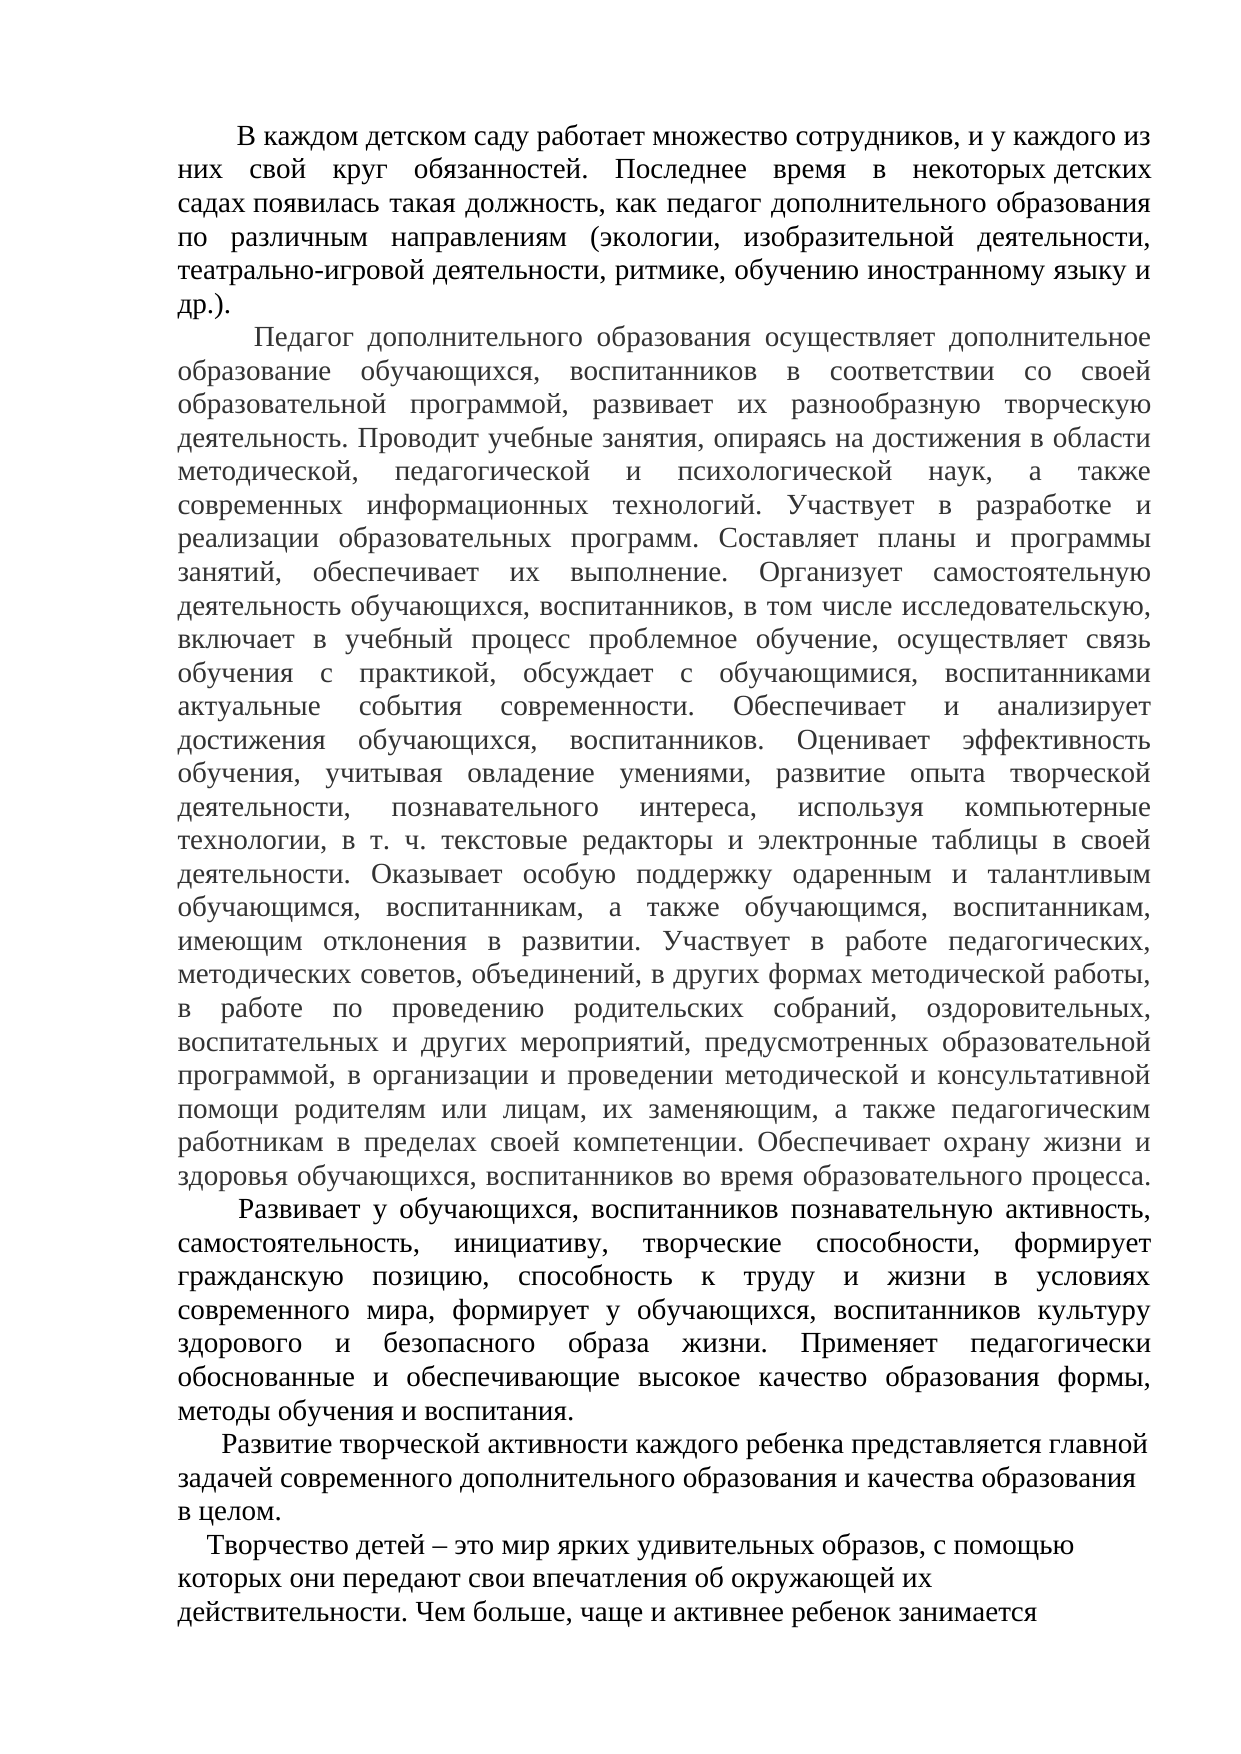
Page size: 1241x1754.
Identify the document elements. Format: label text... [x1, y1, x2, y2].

text Педагог дополнительного образования осуществляет дополнительное образование обучающихся, воспитанников в соответствии со своей образовательной программой, развивает их разнообразную творческую деятельность. Проводит учебные занятия, опираясь на достижения в области методической, педагогической и психологической наук, а также современных информационных технологий. Участвует в разработке и реализации образовательных программ. Составляет планы и программы занятий, обеспечивает их выполнение. Организует самостоятельную деятельность обучающихся, воспитанников, в том числе исследовательскую, включает в учебный процесс проблемное обучение, осуществляет связь обучения с практикой, обсуждает с обучающимися, воспитанниками актуальные события современности. Обеспечивает и анализирует достижения обучающихся, воспитанников. Оценивает эффективность обучения, учитывая овладение умениями, развитие опыта творческой деятельности, познавательного интереса, используя компьютерные технологии, в т. ч. текстовые редакторы и электронные таблицы в своей деятельности. Оказывает особую поддержку одаренным и талантливым обучающимся, воспитанникам, а также обучающимся, воспитанникам, имеющим отклонения в развитии. Участвует в работе педагогических, методических советов, объединений, в других формах методической работы, в работе по проведению родительских собраний, оздоровительных, воспитательных и других мероприятий, предусмотренных образовательной программой, в организации и проведении методической и консультативной помощи родителям или лицам, их заменяющим, а также педагогическим работникам в пределах своей компетенции. Обеспечивает охрану жизни и здоровья обучающихся, воспитанников во время образовательного процесса. Развивает у обучающихся, воспитанников познавательную активность, самостоятельность, инициативу, творческие способности, формирует гражданскую позицию, способность к труду и жизни в условиях современного мира, формирует у обучающихся, воспитанников культуру здорового и безопасного образа жизни. Применяет педагогически обоснованные и обеспечивающие высокое качество образования формы, методы обучения и воспитания. [177, 319, 1152, 1426]
text Развитие творческой активности каждого ребенка представляется главной задачей современного дополнительного образования и качества образования в целом. [177, 1426, 1152, 1527]
text В каждом детском саду работает множество сотрудников, и у каждого из них свой круг обязанностей. Последнее время в некоторых детских садах появилась такая должность, как педагог дополнительного образования по различным направлениям (экологии, изобразительной деятельности, театрально-игровой деятельности, ритмике, обучению иностранному языку и др.). [177, 118, 1152, 319]
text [177, 1527, 1152, 1627]
